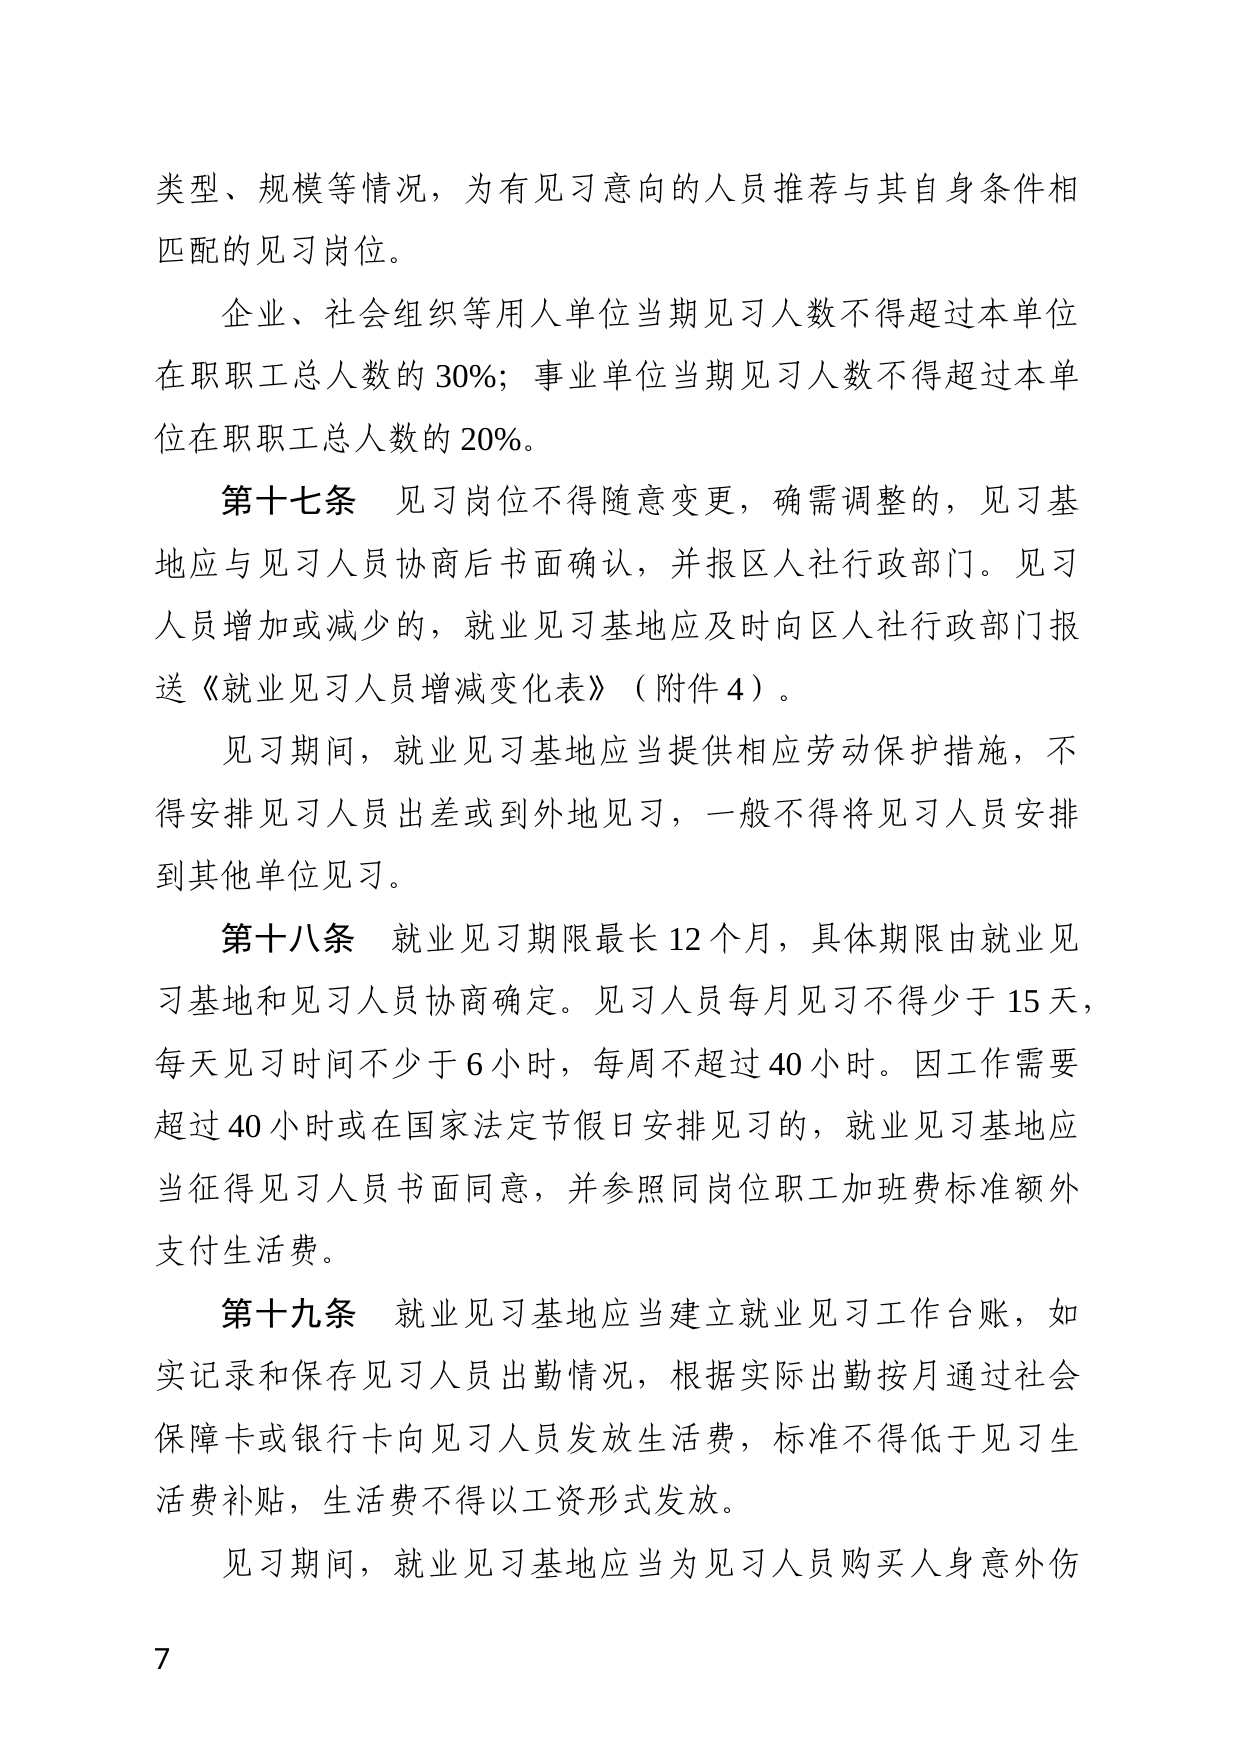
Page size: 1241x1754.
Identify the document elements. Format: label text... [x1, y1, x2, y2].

text 第十九条 就业见习基地应当建立就业见习工作台账，如实记录和保存见习人员出勤情况，根据实际出勤按月通过社会保障卡或银行卡向见习人员发放生活费，标准不得低于见习生活费补贴，生活费不得以工资形式发放。 [153, 1275, 1081, 1525]
text 见习期间，就业见习基地应当提供相应劳动保护措施，不得安排见习人员出差或到外地见习，一般不得将见习人员安排到其他单位见习。 [153, 712, 1081, 900]
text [153, 150, 1081, 275]
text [153, 1525, 1081, 1587]
text 第十七条 见习岗位不得随意变更，确需调整的，见习基地应与见习人员协商后书面确认，并报区人社行政部门。见习人员增加或减少的，就业见习基地应及时向区人社行政部门报送《就业见习人员增减变化表》（附件4）。 [153, 462, 1081, 712]
text 企业、社会组织等用人单位当期见习人数不得超过本单位在职职工总人数的30%；事业单位当期见习人数不得超过本单位在职职工总人数的20%。 [153, 275, 1081, 462]
text 第十八条 就业见习期限最长12个月，具体期限由就业见习基地和见习人员协商确定。见习人员每月见习不得少于15天，每天见习时间不少于6小时，每周不超过40小时。因工作需要超过40小时或在国家法定节假日安排见习的，就业见习基地应当征得见习人员书面同意，并参照同岗位职工加班费标准额外支付生活费。 [153, 900, 1081, 1275]
